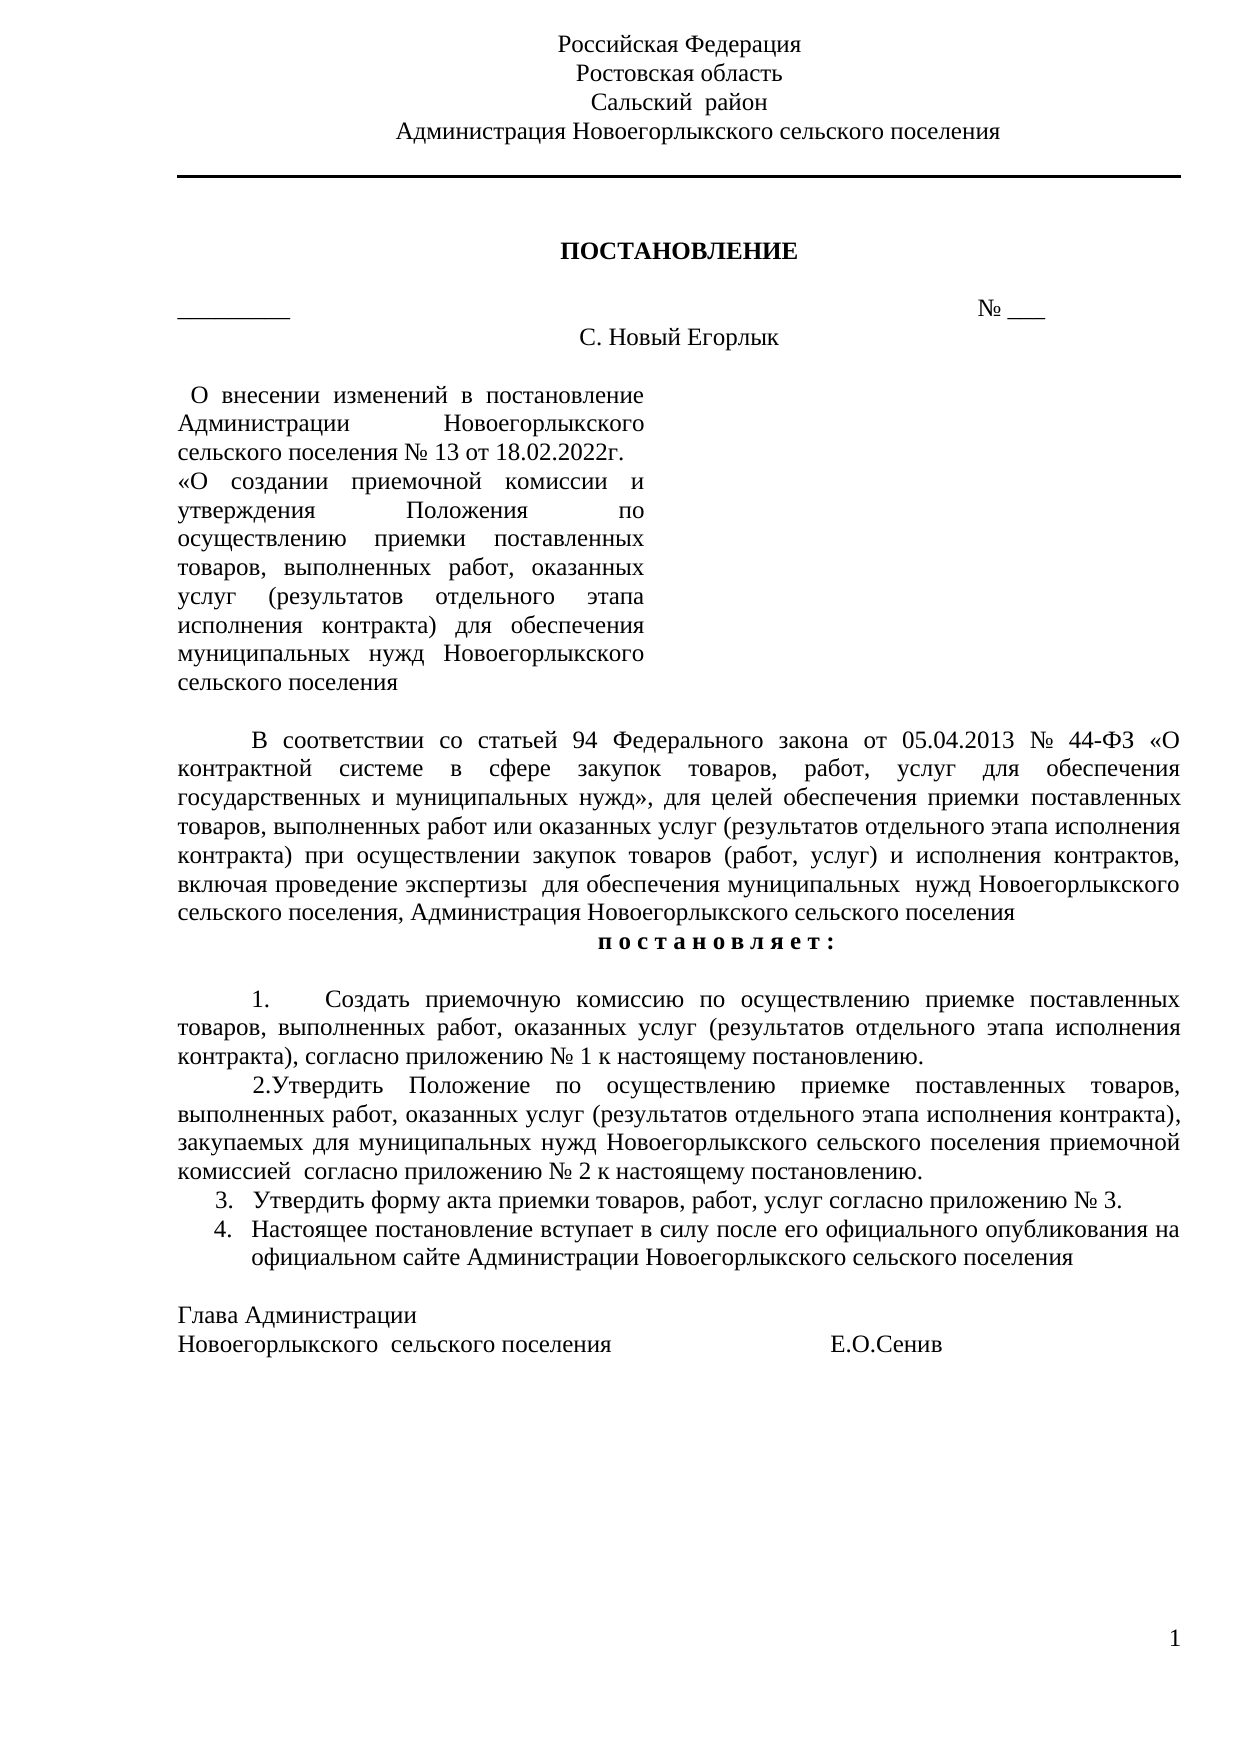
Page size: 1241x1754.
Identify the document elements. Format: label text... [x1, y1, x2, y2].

text Ростовская область [177, 58, 1181, 87]
text _________ № ___ [177, 293, 1181, 322]
text Администрация Новоегорлыкского сельского поселения [177, 116, 1181, 144]
text Сальский район [177, 87, 1181, 116]
text постановляет: [177, 926, 1181, 955]
text В соответствии со статьей 94 Федерального закона от 05.04.2013 № 44-ФЗ «О контрактной системе в сфере закупок товаров, работ, услуг для обеспечения государственных и муниципальных нужд», для целей обеспечения приемки поставленных товаров, выполненных работ или оказанных услуг (результатов отдельного этапа исполнения контракта) при осуществлении закупок товаров (работ, услуг) и исполнения контрактов, включая проведение экспертизы для обеспечения муниципальных нужд Новоегорлыкского сельского поселения, Администрация Новоегорлыкского сельского поселения [177, 725, 1181, 926]
list Настоящее постановление вступает в силу после его официального опубликования на официальном сайте Администрации Новоегорлыкского сельского поселения [213, 1214, 1181, 1271]
text С. Новый Егорлык [236, 322, 1122, 351]
list Утвердить форму акта приемки товаров, работ, услуг согласно приложению № 3. [215, 1185, 1181, 1214]
text «О создании приемочной комиссии и утверждения Положения по осуществлению приемки поставленных товаров, выполненных работ, оказанных услуг (результатов отдельного этапа исполнения контракта) для обеспечения муниципальных нужд Новоегорлыкского сельского поселения [177, 466, 644, 696]
text О внесении изменений в постановление Администрации Новоегорлыкского сельского поселения № 13 от 18.02.2022г. [177, 380, 644, 466]
list Создать приемочную комиссию по осуществлению приемке поставленных товаров, выполненных работ, оказанных услуг (результатов отдельного этапа исполнения контракта), согласно приложению № 1 к настоящему постановлению. [177, 984, 1181, 1070]
subtitle ПОСТАНОВЛЕНИЕ [177, 236, 1181, 265]
text Новоегорлыкского сельского поселения Е.О.Сенив [177, 1329, 1181, 1357]
text Российская Федерация [177, 29, 1181, 58]
text 2.Утвердить Положение по осуществлению приемке поставленных товаров, выполненных работ, оказанных услуг (результатов отдельного этапа исполнения контракта), закупаемых для муниципальных нужд Новоегорлыкского сельского поселения приемочной комиссией согласно приложению № 2 к настоящему постановлению. [177, 1070, 1181, 1185]
text Глава Администрации [177, 1300, 1181, 1329]
